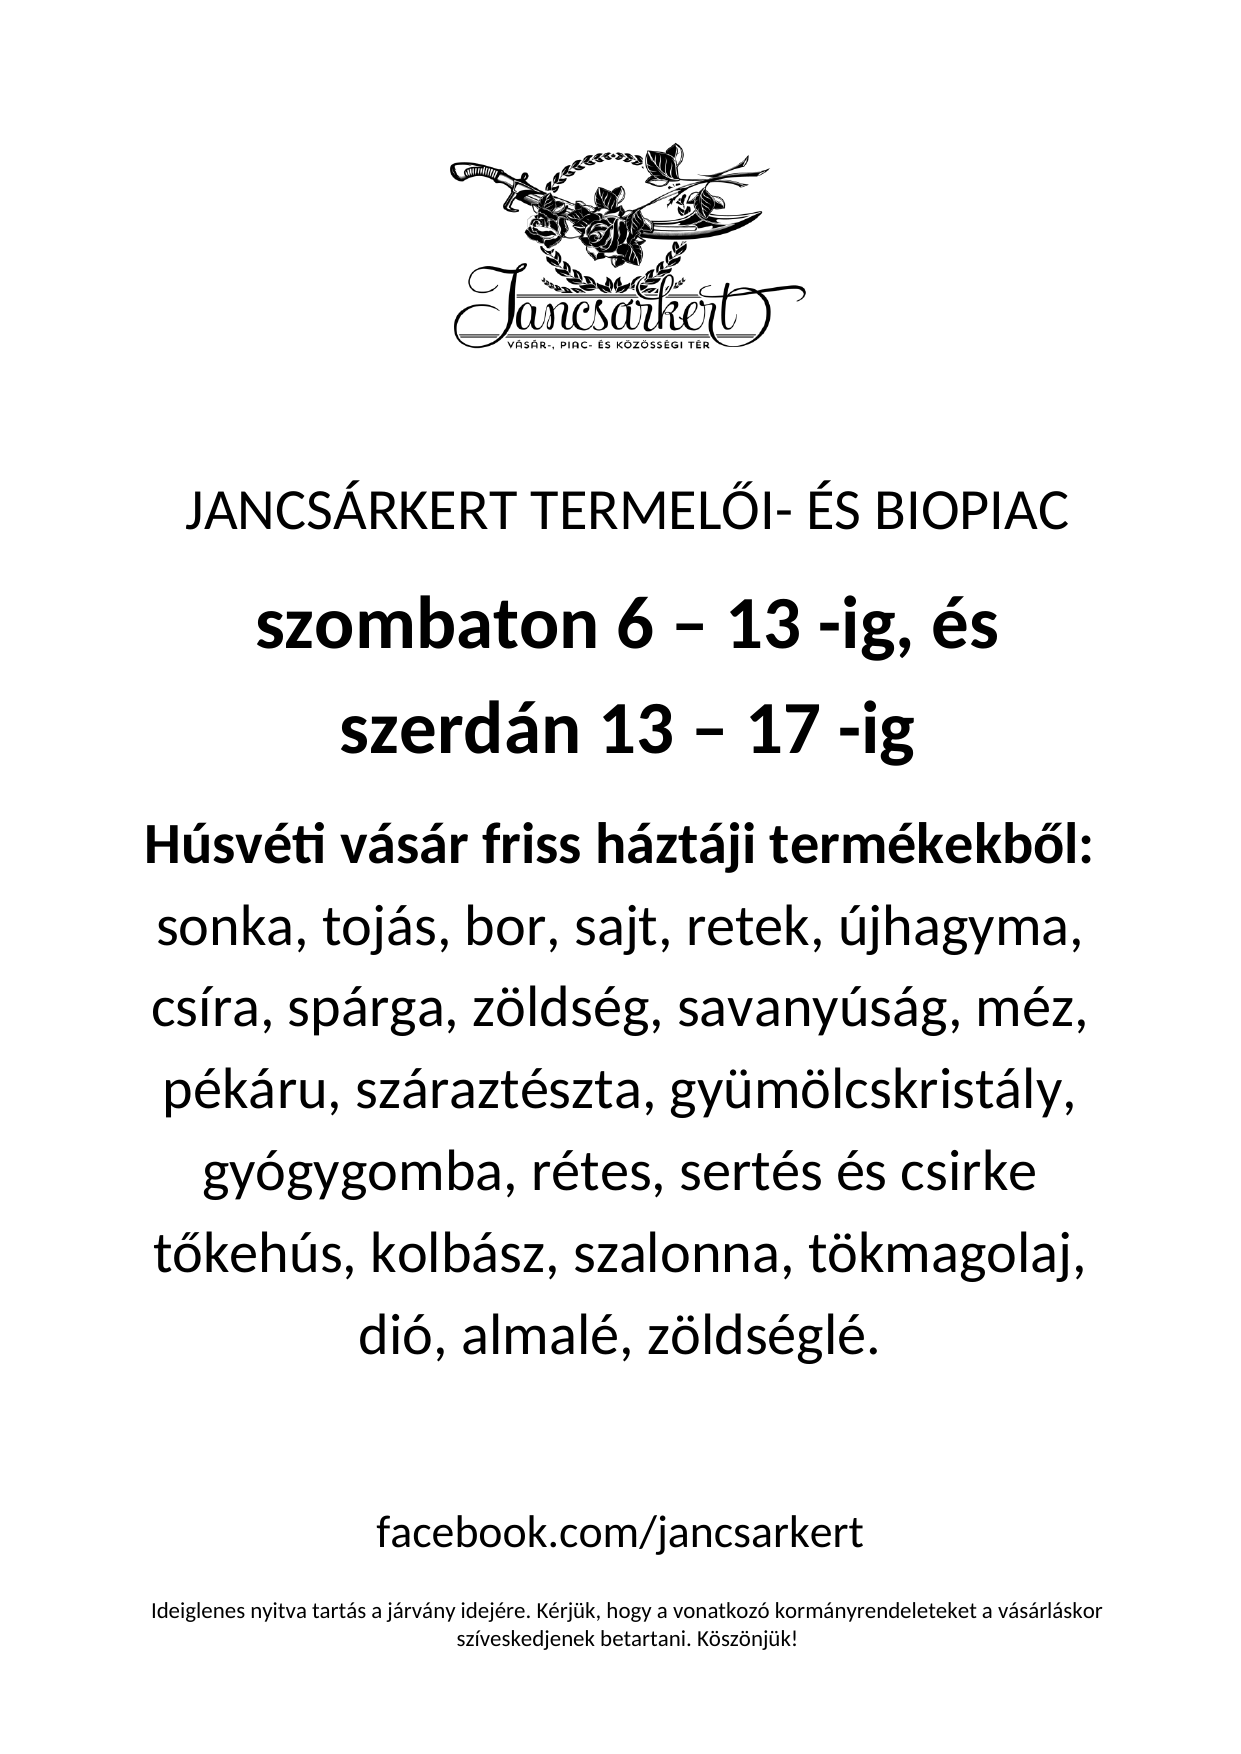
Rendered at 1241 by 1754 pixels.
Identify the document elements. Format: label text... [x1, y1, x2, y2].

text facebook.com/jancsarkert [133, 1503, 1107, 1559]
text szerdán 13 – 17 -ig [148, 680, 1107, 772]
text JANCSÁRKERT TERMELŐI- ÉS BIOPIAC [148, 472, 1107, 544]
picture [405, 44, 850, 448]
text szombaton 6 – 13 -ig, és [148, 575, 1107, 667]
text Húsvéti vásár friss háztáji termékekből: sonka, tojás, bor, sajt, retek, újhagyma, csíra, spárga, zöldség, savanyúság, méz, pékáru, száraztészta, gyümölcskristály, gyógygomba, rétes, sertés és csirke tőkehús, kolbász, szalonna, tökmagolaj, dió, almalé, zöldséglé. [133, 806, 1107, 1369]
